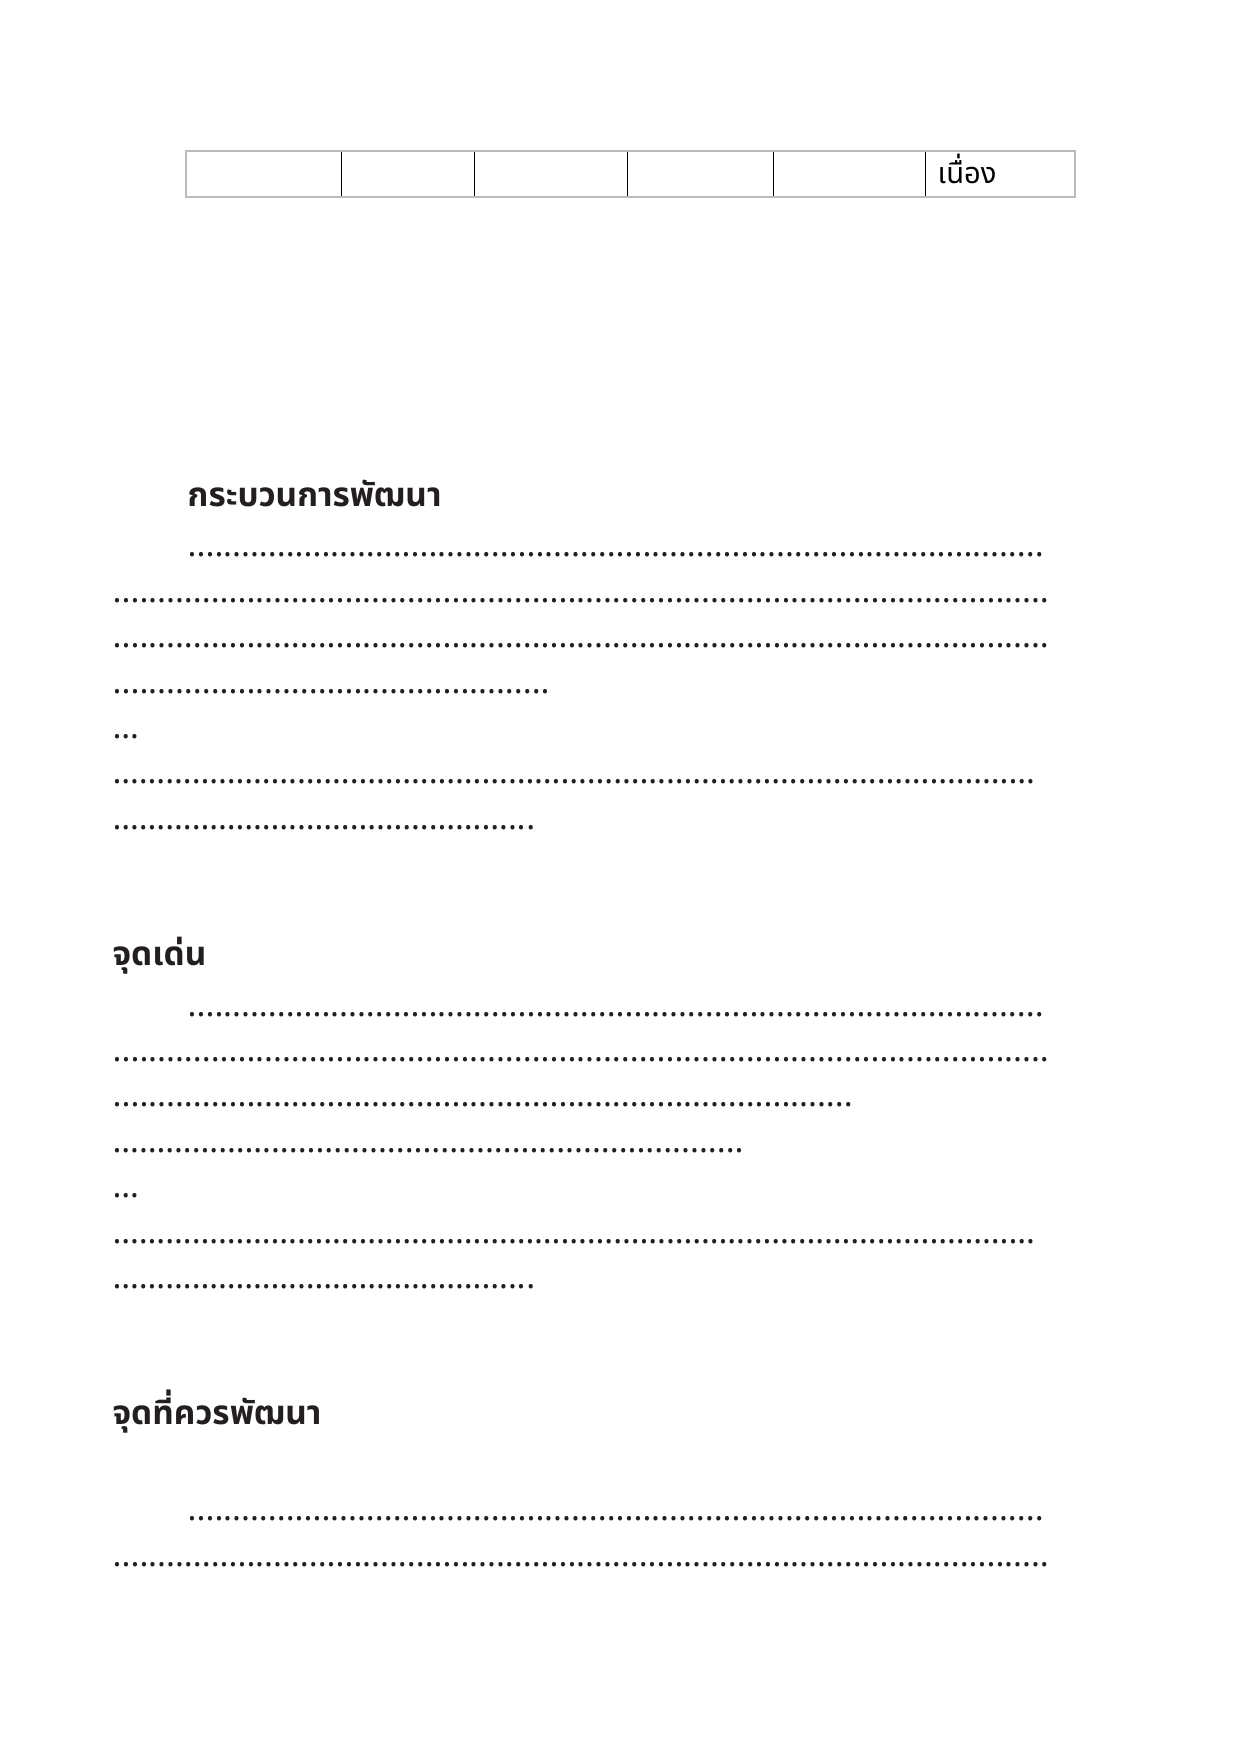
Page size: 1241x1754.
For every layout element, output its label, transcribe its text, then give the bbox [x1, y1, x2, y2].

text จุดเด่น [37, 930, 1053, 980]
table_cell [187, 152, 341, 196]
text กระบวนการพัฒนา [112, 471, 1053, 521]
text ...................................................................................................................................................................................................................................................................................................................................................................………………………………………………………………………………………………………………………………………... [112, 521, 1053, 839]
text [112, 1485, 1053, 1576]
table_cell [342, 152, 474, 196]
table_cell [628, 152, 773, 196]
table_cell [774, 152, 925, 196]
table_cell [475, 152, 627, 196]
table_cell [926, 152, 1074, 196]
text จุดที่ควรพัฒนา [37, 1389, 1053, 1439]
text ............................................................................................................................................................................................................................................................................................……………….....................................................………………………………………………………………………………………………………………………………………... [112, 980, 1053, 1298]
